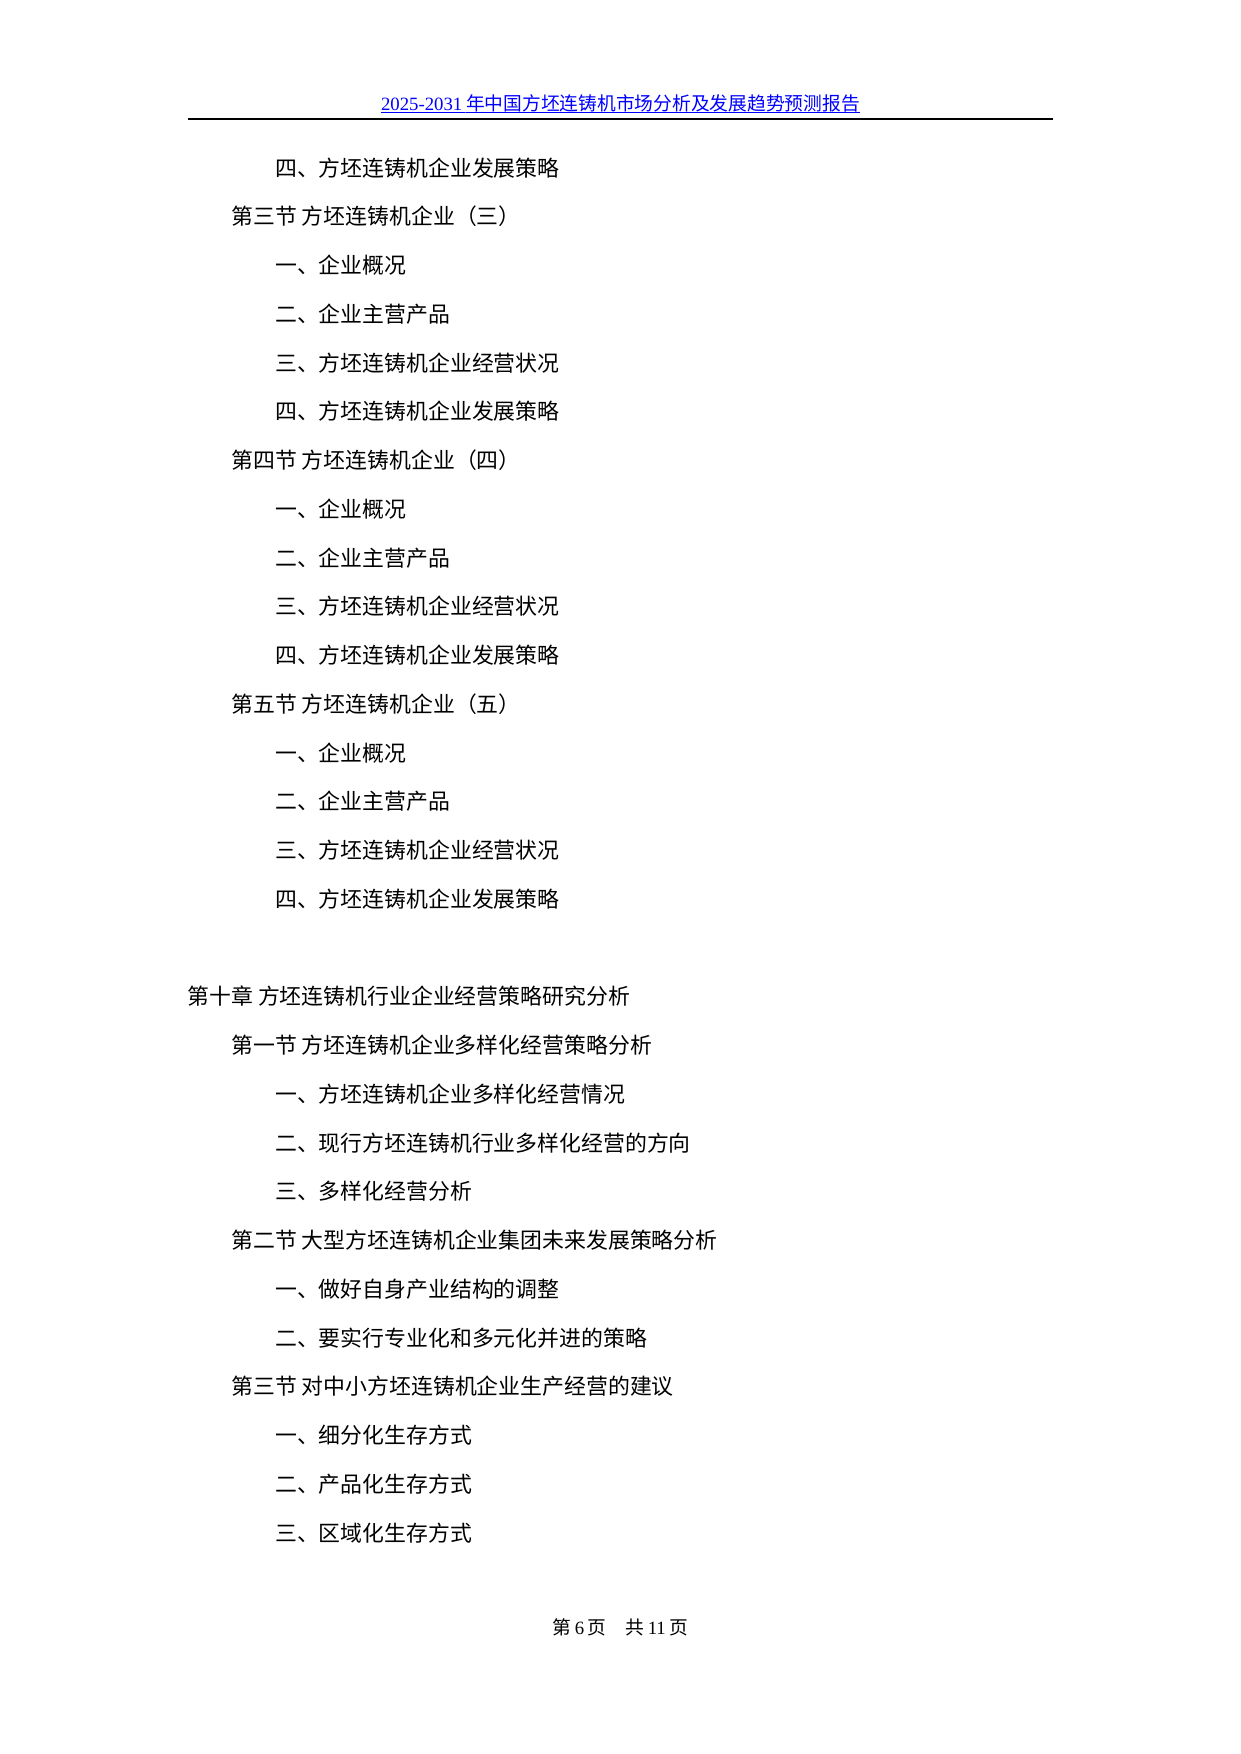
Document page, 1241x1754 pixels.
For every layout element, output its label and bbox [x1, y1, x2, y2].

text [187, 150, 1053, 1548]
